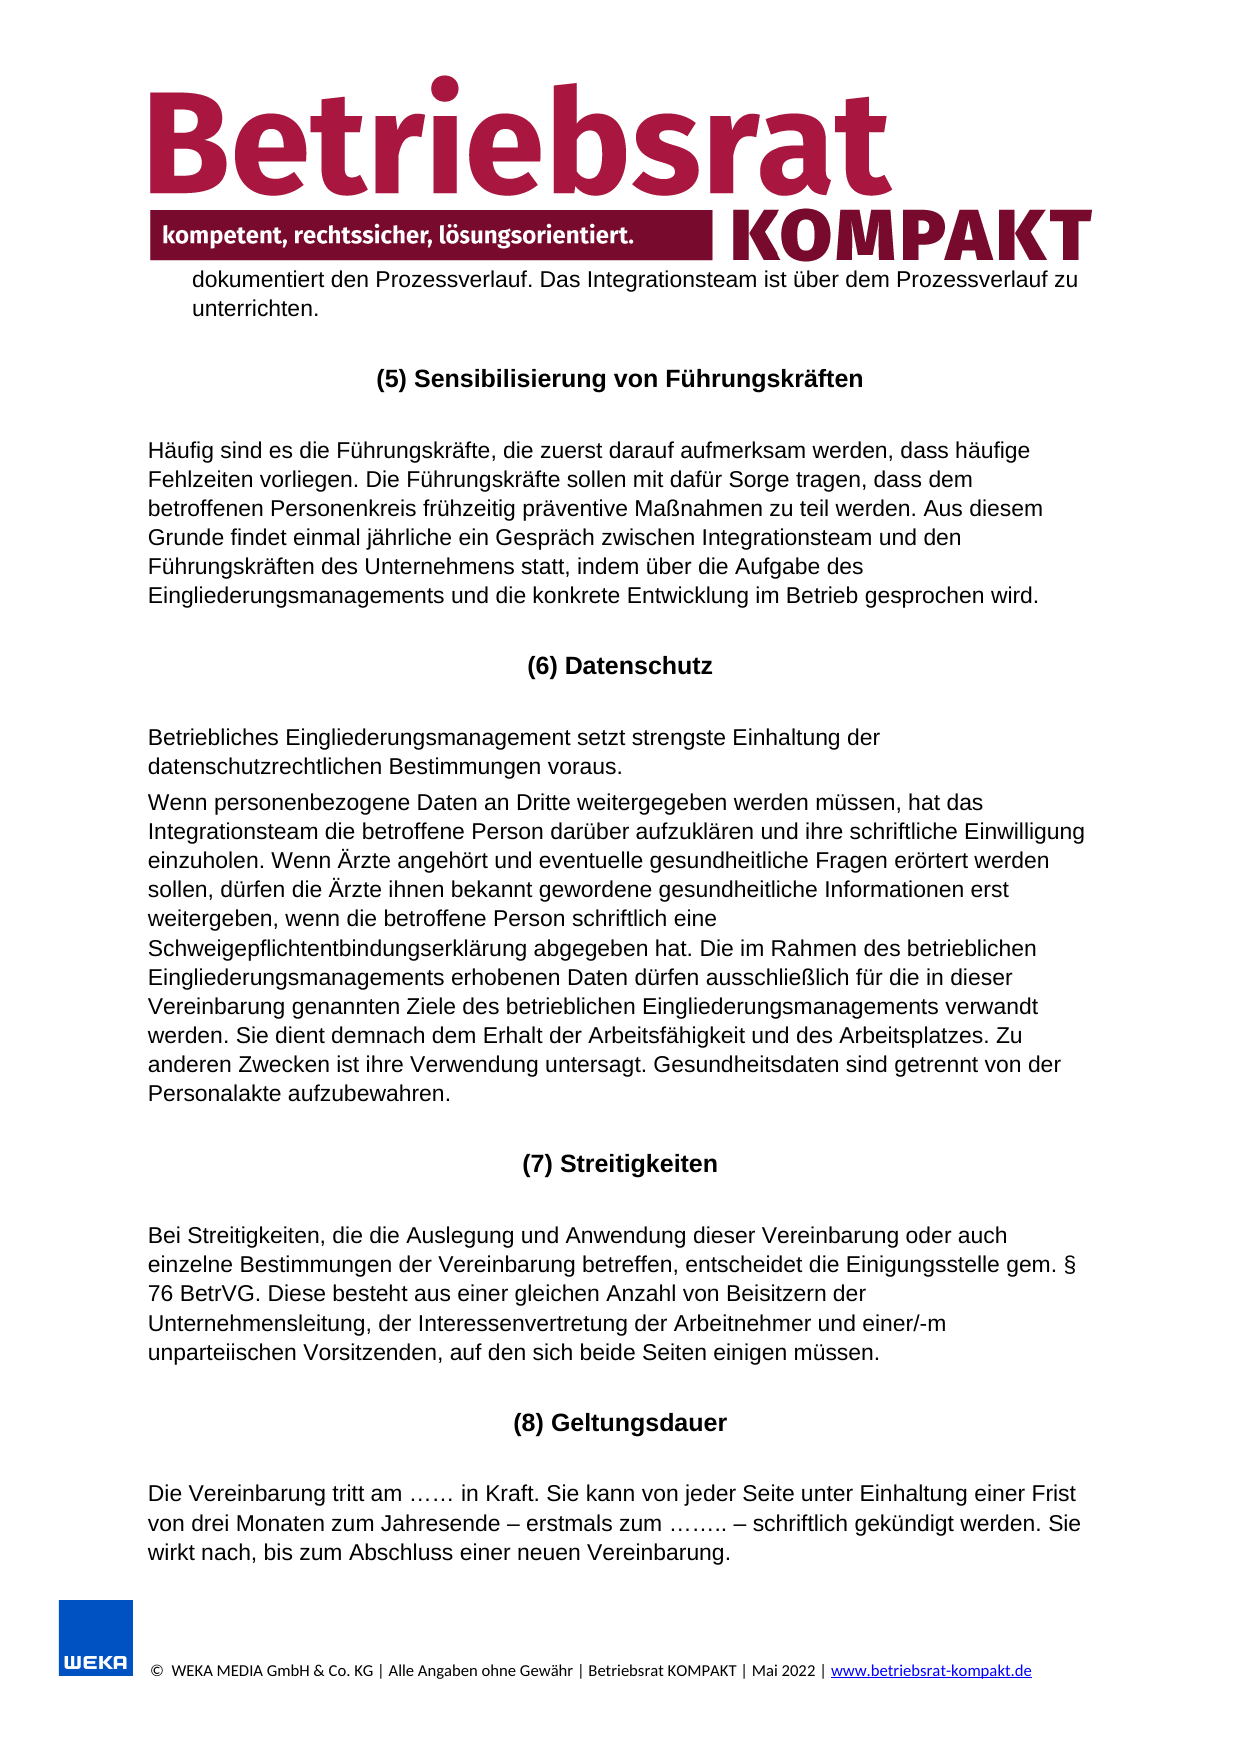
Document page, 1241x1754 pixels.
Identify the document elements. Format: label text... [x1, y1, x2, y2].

text Wenn personenbezogene Daten an Dritte weitergegeben werden müssen, hat das Integrationsteam die betroffene Person darüber aufzuklären und ihre schriftliche Einwilligung einzuholen. Wenn Ärzte angehört und eventuelle gesundheitliche Fragen erörtert werden sollen, dürfen die Ärzte ihnen bekannt gewordene gesundheitliche Informationen erst weitergeben, wenn die betroffene Person schriftlich eine Schweigepflichtentbindungserklärung abgegeben hat. Die im Rahmen des betrieblichen Eingliederungsmanagements erhobenen Daten dürfen ausschließlich für die in dieser Vereinbarung genannten Ziele des betrieblichen Eingliederungsmanagements verwandt werden. Sie dient demnach dem Erhalt der Arbeitsfähigkeit und des Arbeitsplatzes. Zu anderen Zwecken ist ihre Verwendung untersagt. Gesundheitsdaten sind getrennt von der Personalakte aufzubewahren. [148, 787, 1093, 1108]
text (5) Sensibilisierung von Führungskräften [148, 364, 1093, 393]
text (8) Geltungsdauer [148, 1408, 1093, 1437]
text Bei Streitigkeiten, die die Auslegung und Anwendung dieser Vereinbarung oder auch einzelne Bestimmungen der Vereinbarung betreffen, entscheidet die Einigungsstelle gem. § 76 BetrVG. Diese besteht aus einer gleichen Anzahl von Beisitzern der Unternehmensleitung, der Interessenvertretung der Arbeitnehmer und einer/-m unparteiischen Vorsitzenden, auf den sich beide Seiten einigen müssen. [148, 1220, 1093, 1366]
text Häufig sind es die Führungskräfte, die zuerst darauf aufmerksam werden, dass häufige Fehlzeiten vorliegen. Die Führungskräfte sollen mit dafür Sorge tragen, dass dem betroffenen Personenkreis frühzeitig präventive Maßnahmen zu teil werden. Aus diesem Grunde findet einmal jährliche ein Gespräch zwischen Integrationsteam und den Führungskräften des Unternehmens statt, indem über die Aufgabe des Eingliederungsmanagements und die konkrete Entwicklung im Betrieb gesprochen wird. [148, 435, 1093, 610]
text Die Vereinbarung tritt am …… in Kraft. Sie kann von jeder Seite unter Einhaltung einer Frist von drei Monaten zum Jahresende – erstmals zum …….. – schriftlich gekündigt werden. Sie wirkt nach, bis zum Abschluss einer neuen Vereinbarung. [148, 1478, 1093, 1566]
text (6) Datenschutz [148, 651, 1093, 681]
text Betriebliches Eingliederungsmanagement setzt strengste Einhaltung der datenschutzrechtlichen Bestimmungen voraus. [148, 722, 1093, 781]
picture [147, 73, 1093, 264]
picture [58, 1600, 133, 1676]
text (7) Streitigkeiten [148, 1149, 1093, 1178]
